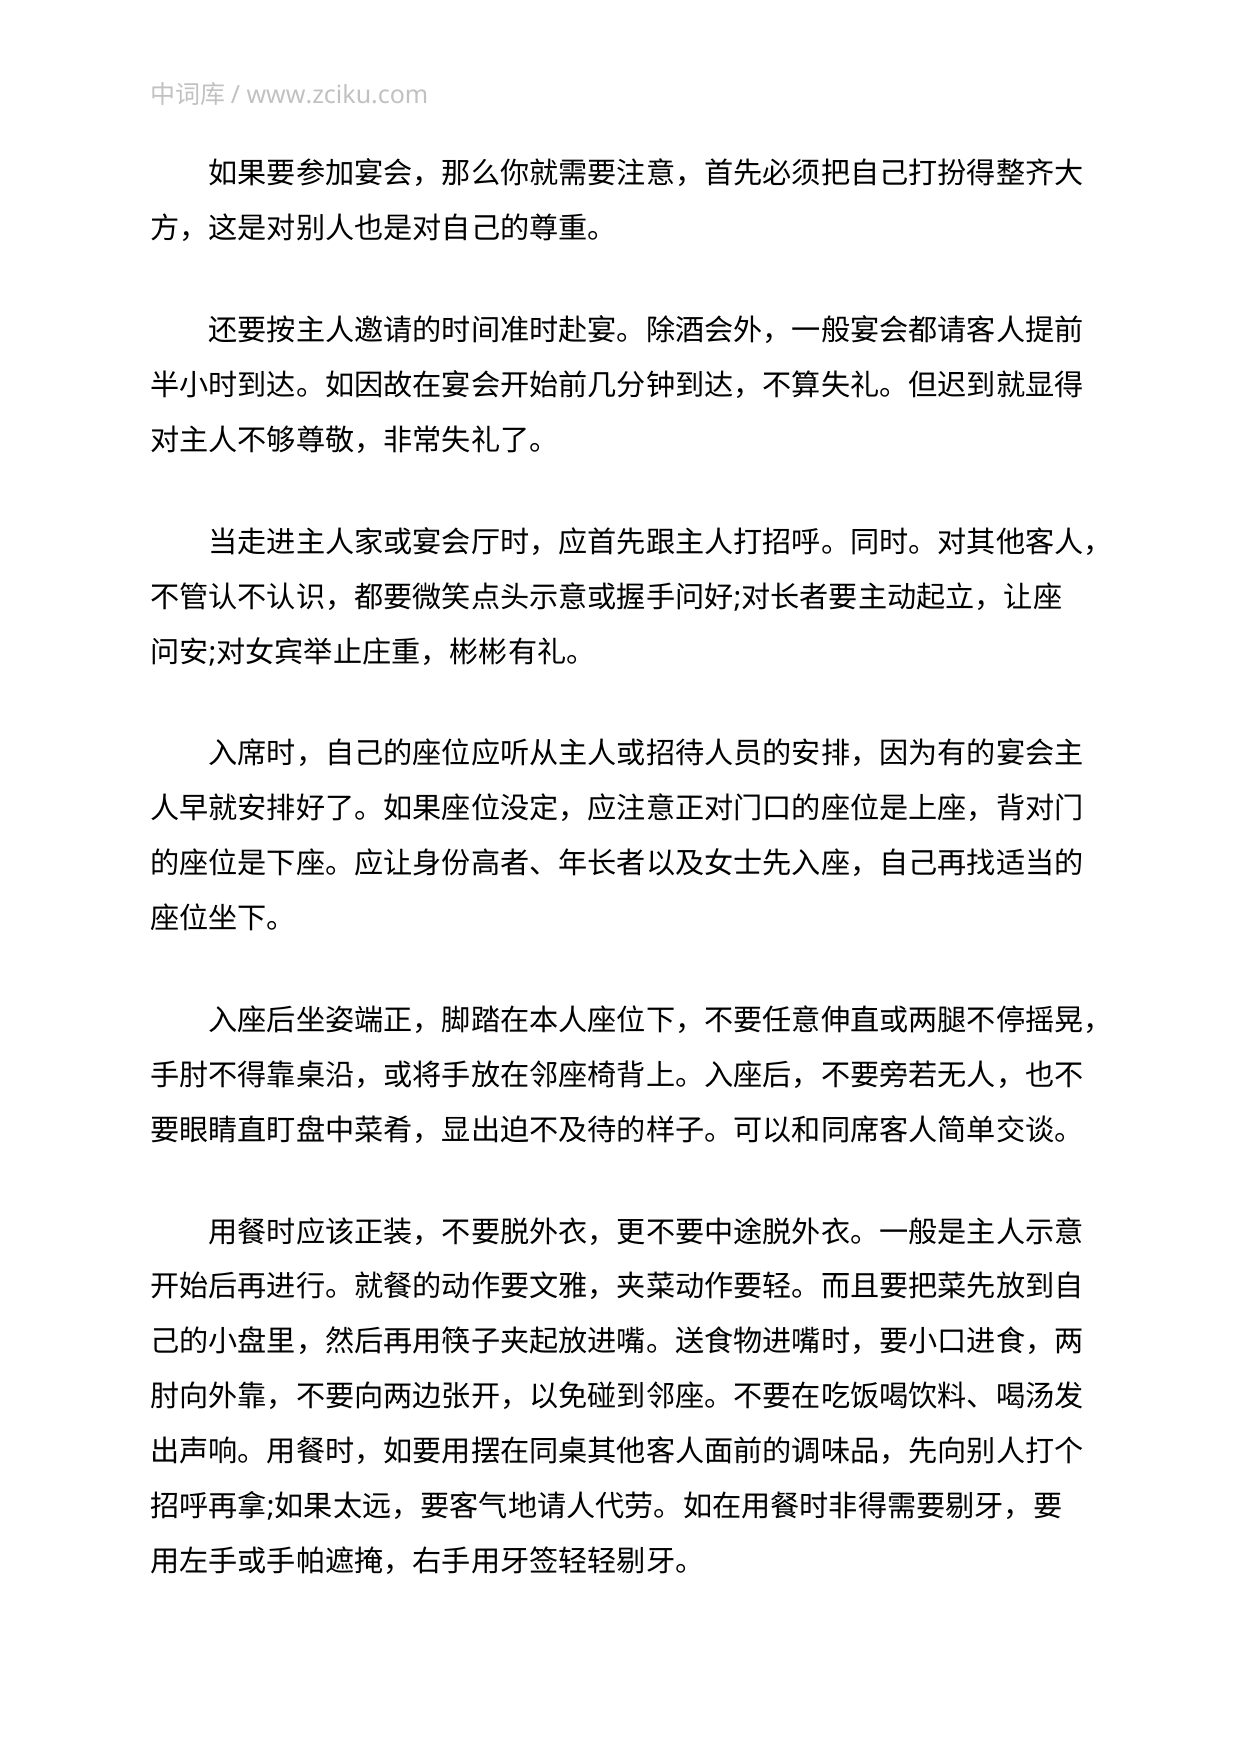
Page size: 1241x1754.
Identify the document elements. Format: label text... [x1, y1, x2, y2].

text 还要按主人邀请的时间准时赴宴。除酒会外，一般宴会都请客人提前半小时到达。如因故在宴会开始前几分钟到达，不算失礼。但迟到就显得对主人不够尊敬，非常失礼了。 [150, 307, 1090, 459]
text 用餐时应该正装，不要脱外衣，更不要中途脱外衣。一般是主人示意开始后再进行。就餐的动作要文雅，夹菜动作要轻。而且要把菜先放到自己的小盘里，然后再用筷子夹起放进嘴。送食物进嘴时，要小口进食，两肘向外靠，不要向两边张开，以免碰到邻座。不要在吃饭喝饮料、喝汤发出声响。用餐时，如要用摆在同桌其他客人面前的调味品，先向别人打个招呼再拿;如果太远，要客气地请人代劳。如在用餐时非得需要剔牙，要用左手或手帕遮掩，右手用牙签轻轻剔牙。 [150, 1208, 1090, 1580]
text 当走进主人家或宴会厅时，应首先跟主人打招呼。同时。对其他客人，不管认不认识，都要微笑点头示意或握手问好;对长者要主动起立，让座问安;对女宾举止庄重，彬彬有礼。 [150, 518, 1090, 671]
text 如果要参加宴会，那么你就需要注意，首先必须把自己打扮得整齐大方，这是对别人也是对自己的尊重。 [150, 150, 1090, 247]
text 入座后坐姿端正，脚踏在本人座位下，不要任意伸直或两腿不停摇晃，手肘不得靠桌沿，或将手放在邻座椅背上。入座后，不要旁若无人，也不要眼睛直盯盘中菜肴，显出迫不及待的样子。可以和同席客人简单交谈。 [150, 997, 1090, 1149]
text 入席时，自己的座位应听从主人或招待人员的安排，因为有的宴会主人早就安排好了。如果座位没定，应注意正对门口的座位是上座，背对门的座位是下座。应让身份高者、年长者以及女士先入座，自己再找适当的座位坐下。 [150, 730, 1090, 937]
